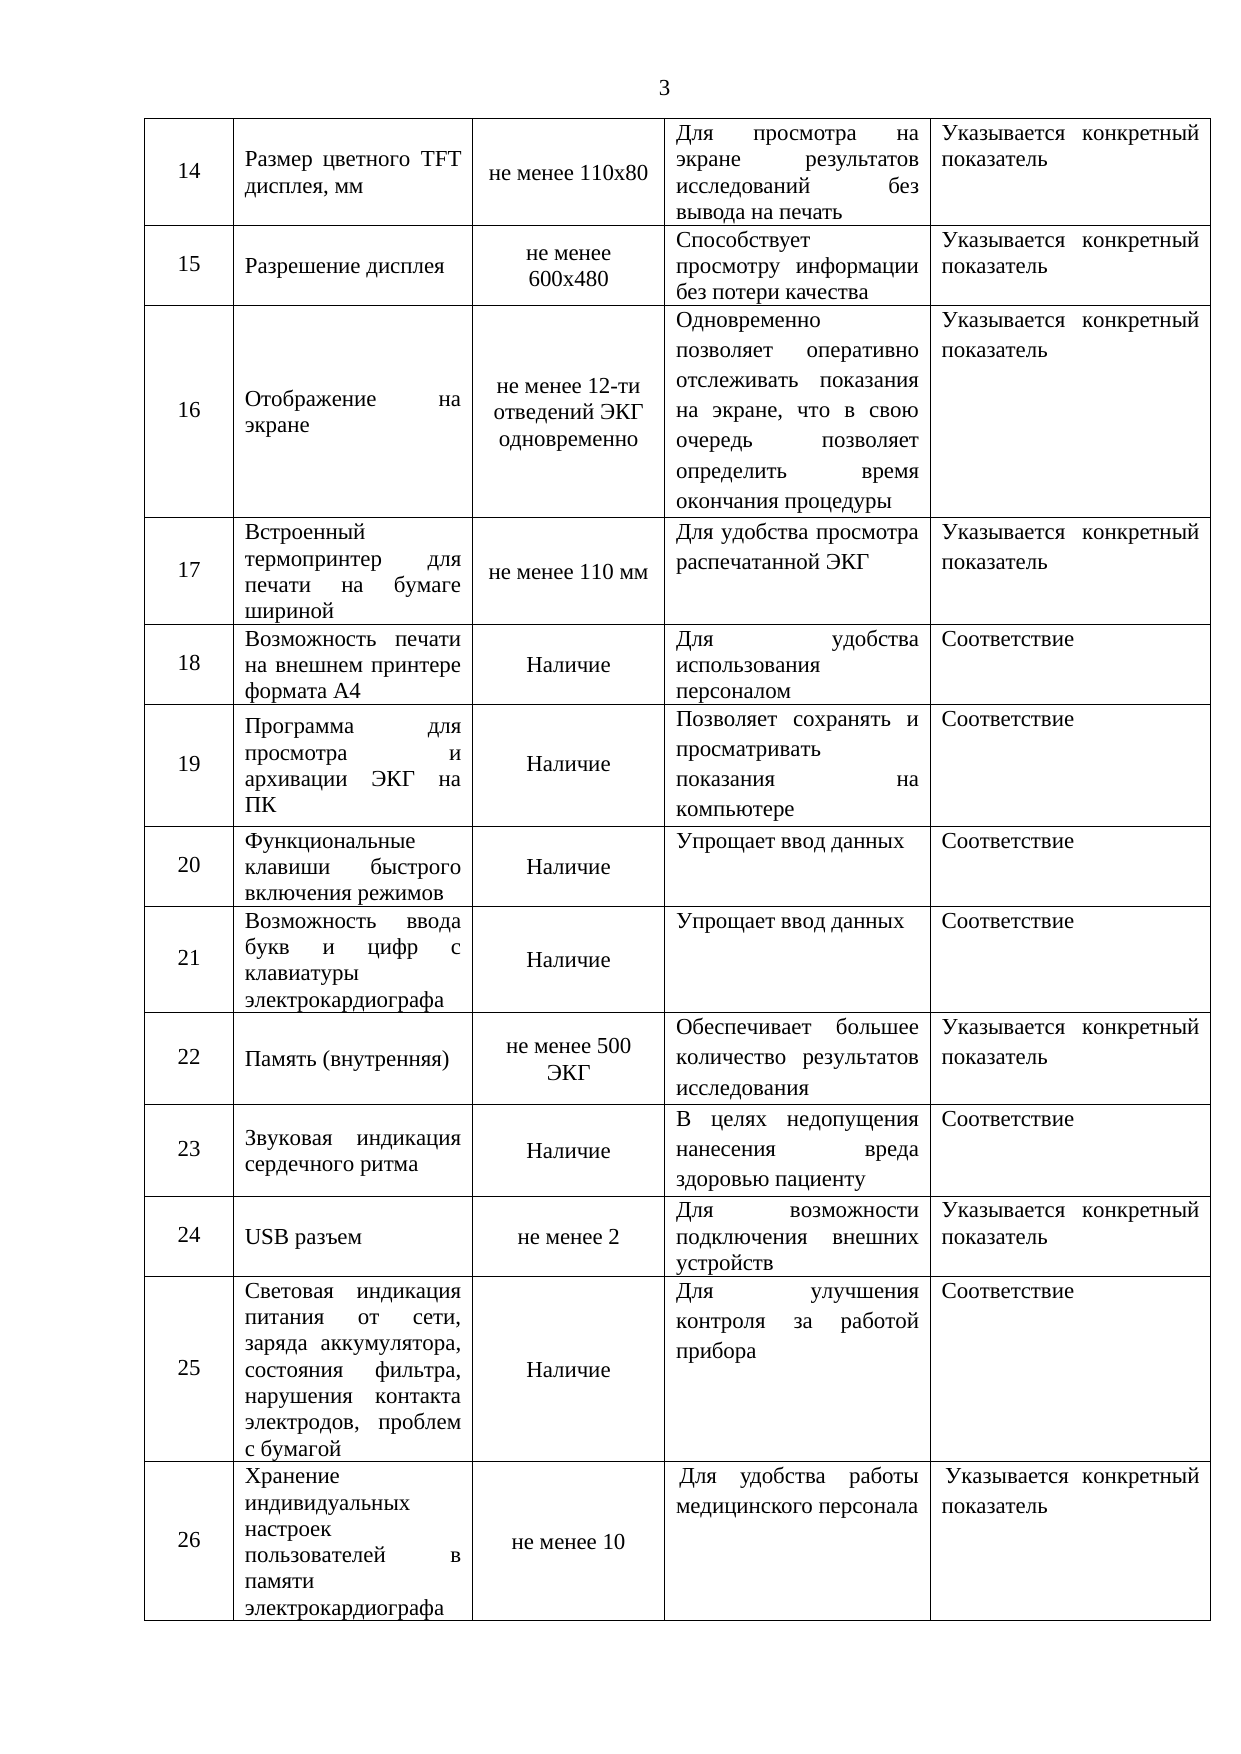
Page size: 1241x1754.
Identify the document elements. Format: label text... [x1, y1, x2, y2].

table_cell Указывается конкретный показатель [931, 518, 1210, 624]
table_cell не менее 2 [473, 1197, 664, 1276]
table_cell Разрешение дисплея [234, 226, 472, 305]
table_cell Одновременно позволяет оперативно отслеживать показания на экране, что в свою очередь позволяет определить время окончания процедуры [665, 306, 930, 517]
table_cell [931, 119, 1210, 224]
table_cell Встроенный термопринтер для печати на бумаге шириной [234, 518, 472, 624]
table_cell Возможность ввода букв и цифр с клавиатуры электрокардиографа [234, 907, 472, 1012]
table_cell Позволяет сохранять и просматривать показания на компьютере [665, 705, 930, 826]
table_cell Отображение на экране [234, 306, 472, 517]
table_cell Соответствие [931, 827, 1210, 906]
table_cell Наличие [473, 907, 664, 1012]
table_cell Упрощает ввод данных [665, 827, 930, 906]
table_cell 25 [145, 1277, 233, 1461]
table_cell 20 [145, 827, 233, 906]
table_cell Указывается конкретный показатель [931, 1197, 1210, 1276]
table_cell Для возможности подключения внешних устройств [665, 1197, 930, 1276]
table_cell 24 [145, 1197, 233, 1276]
table_cell Соответствие [931, 705, 1210, 826]
table_cell USB разъем [234, 1197, 472, 1276]
table_cell Хранение индивидуальных настроек пользователей в памяти электрокардиографа [234, 1462, 472, 1620]
table_cell Память (внутренняя) [234, 1013, 472, 1104]
table_cell Указывается конкретный показатель [931, 226, 1210, 305]
table_cell не менее 10 [473, 1462, 664, 1620]
table_cell Программа для просмотра и архивации ЭКГ на ПК [234, 705, 472, 826]
table_cell Соответствие [931, 1105, 1210, 1196]
table_cell Указывается конкретный показатель [931, 1013, 1210, 1104]
table_cell Наличие [473, 1277, 664, 1461]
table_cell Соответствие [931, 907, 1210, 1012]
table_cell Наличие [473, 1105, 664, 1196]
table_cell 17 [145, 518, 233, 624]
table_cell В целях недопущения нанесения вреда здоровью пациенту [665, 1105, 930, 1196]
table_cell Звуковая индикация сердечного ритма [234, 1105, 472, 1196]
table_cell 15 [145, 226, 233, 305]
table_cell Наличие [473, 827, 664, 906]
table_cell Для удобства работы медицинского персонала [665, 1462, 930, 1620]
table_cell 26 [145, 1462, 233, 1620]
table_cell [931, 1462, 1210, 1620]
table_cell Соответствие [931, 1277, 1210, 1461]
table_cell Возможность печати на внешнем принтере формата A4 [234, 625, 472, 704]
table_cell не менее 12-ти отведений ЭКГ одновременно [473, 306, 664, 517]
table_cell не менее 600х480 [473, 226, 664, 305]
table_cell Наличие [473, 625, 664, 704]
table_cell 22 [145, 1013, 233, 1104]
table_cell Функциональные клавиши быстрого включения режимов [234, 827, 472, 906]
table_cell Способствует просмотру информации без потери качества [665, 226, 930, 305]
table_cell Указывается конкретный показатель [931, 306, 1210, 517]
table_cell Наличие [473, 705, 664, 826]
table_cell Упрощает ввод данных [665, 907, 930, 1012]
table_cell не менее 110х80 [473, 119, 664, 224]
table_cell Соответствие [931, 625, 1210, 704]
table_cell Для удобства использования персоналом [665, 625, 930, 704]
table_cell Размер цветного TFT дисплея, мм [234, 119, 472, 224]
table_cell 18 [145, 625, 233, 704]
table_cell 14 [145, 119, 233, 224]
table_cell Для улучшения контроля за работой прибора [665, 1277, 930, 1461]
table_cell 16 [145, 306, 233, 517]
table_cell Световая индикация питания от сети, заряда аккумулятора, состояния фильтра, нарушения контакта электродов, проблем с бумагой [234, 1277, 472, 1461]
table_cell Для просмотра на экране результатов исследований без вывода на печать [665, 119, 930, 224]
table_cell не менее 500 ЭКГ [473, 1013, 664, 1104]
table_cell 21 [145, 907, 233, 1012]
table_cell не менее 110 мм [473, 518, 664, 624]
table_cell 19 [145, 705, 233, 826]
table_cell Для удобства просмотра распечатанной ЭКГ [665, 518, 930, 624]
table_cell 23 [145, 1105, 233, 1196]
table_cell Обеспечивает большее количество результатов исследования [665, 1013, 930, 1104]
